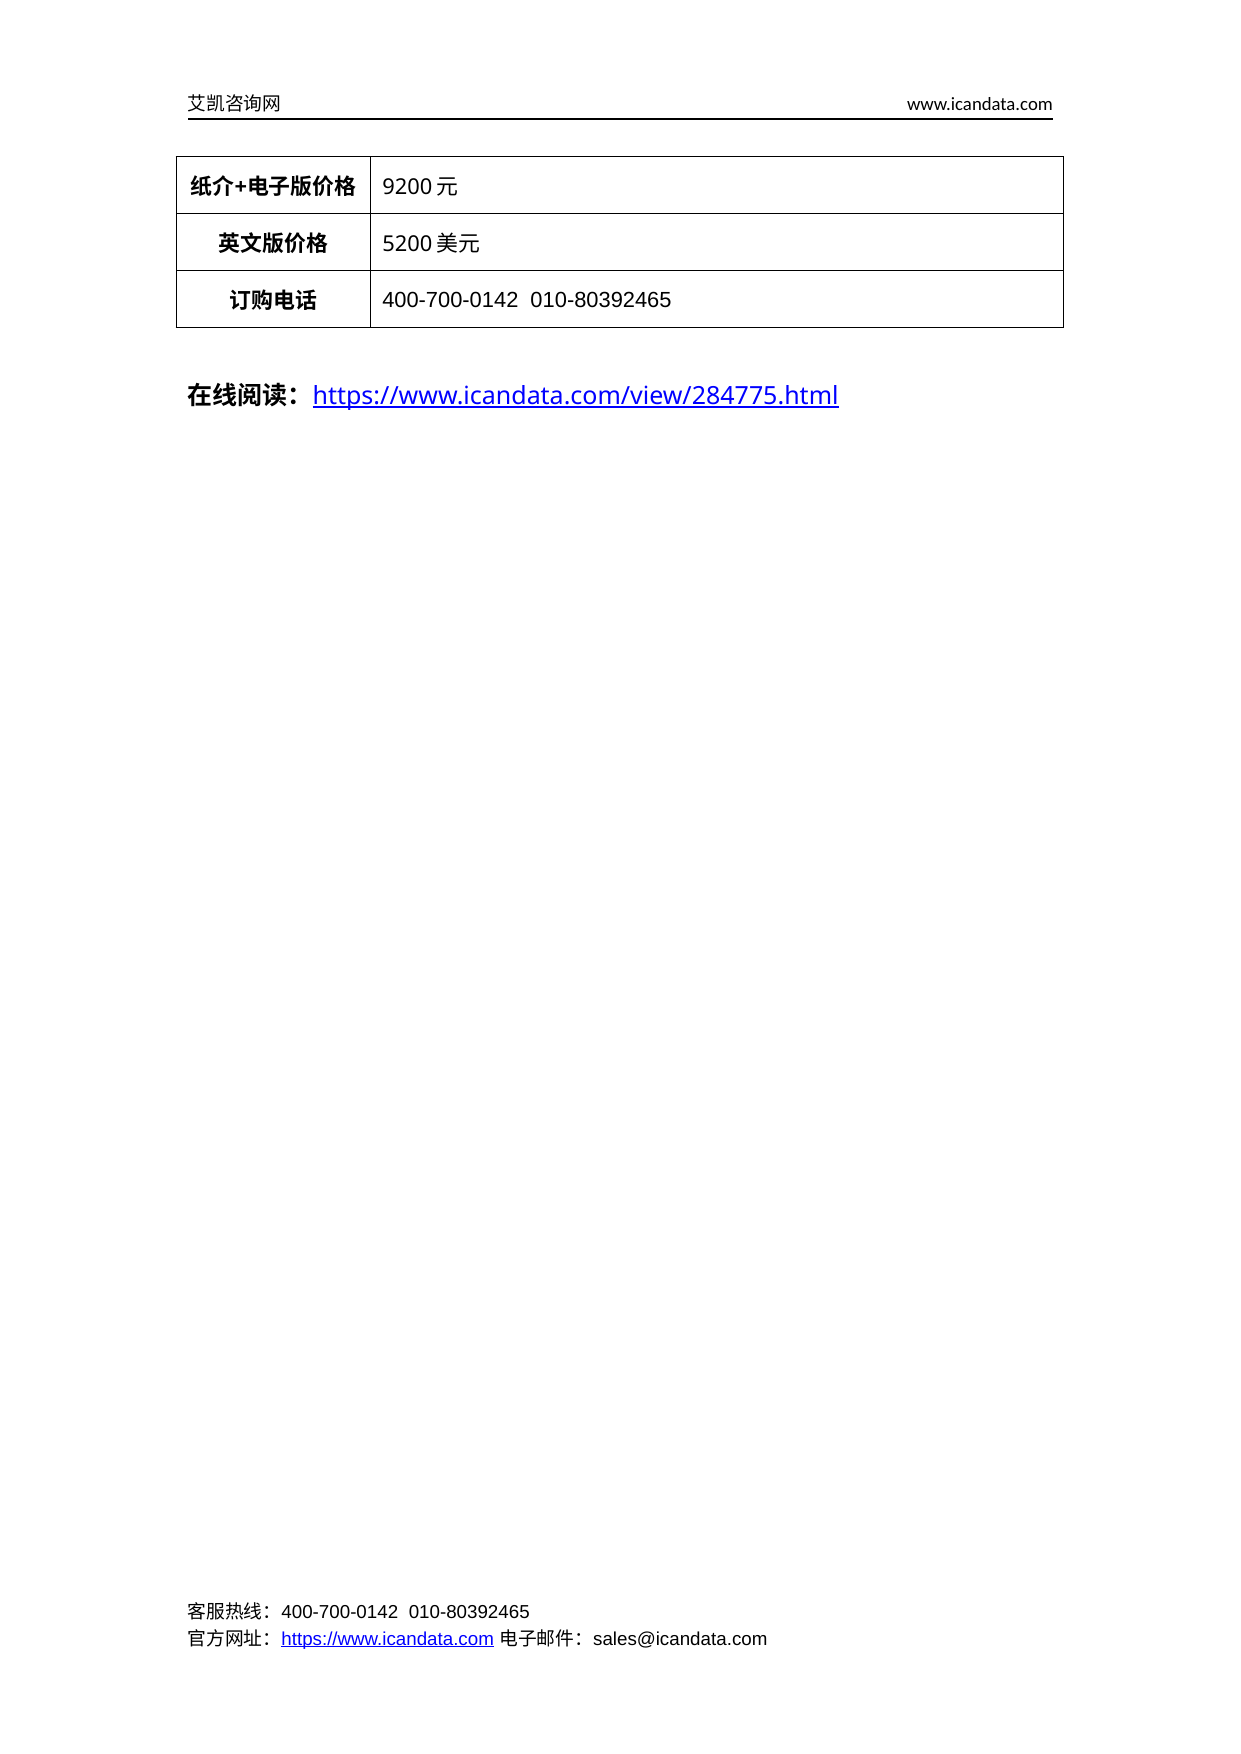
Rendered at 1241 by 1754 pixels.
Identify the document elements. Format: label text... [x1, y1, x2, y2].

table_cell 400-700-0142 010-80392465 [371, 271, 1063, 327]
table_cell 5200美元 [371, 214, 1063, 270]
table_cell 英文版价格 [177, 214, 370, 270]
table_cell 9200元 [371, 157, 1063, 213]
table_cell 订购电话 [177, 271, 370, 327]
text 在线阅读：https://www.icandata.com/view/284775.html [187, 361, 1053, 426]
table_cell 纸介+电子版价格 [177, 157, 370, 213]
